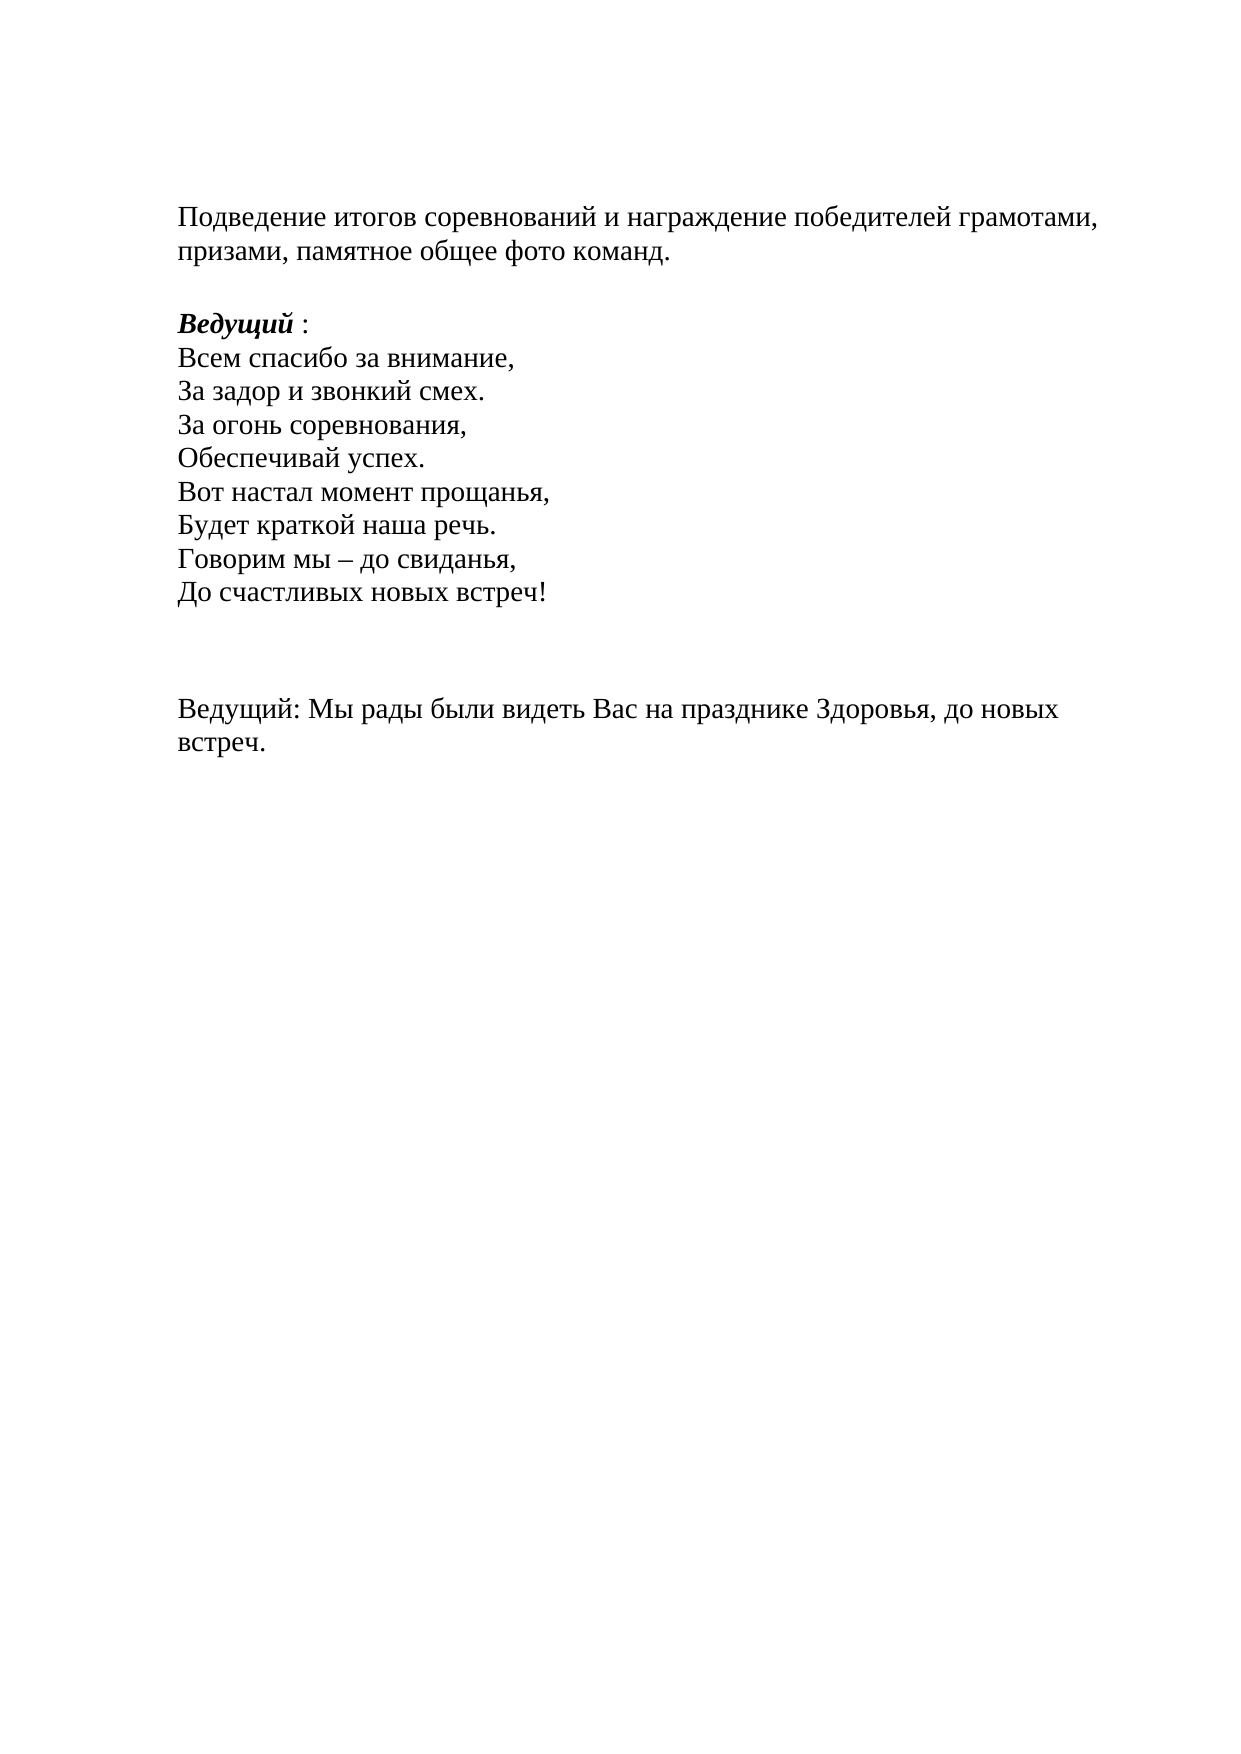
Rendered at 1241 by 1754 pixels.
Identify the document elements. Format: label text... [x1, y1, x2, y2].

text Ведущий: Мы рады были видеть Вас на празднике Здоровья, до новых встреч. [177, 691, 1152, 758]
text Ведущий : [177, 306, 1152, 340]
text Подведение итогов соревнований и награждение победителей грамотами, призами, памятное общее фото команд. [177, 199, 1152, 266]
text Всем спасибо за внимание, За задор и звонкий смех. За огонь соревнования, Обеспечивай успех. Вот настал момент прощанья, Будет краткой наша речь. Говорим мы – до свиданья, До счастливых новых встреч! [177, 340, 1152, 608]
